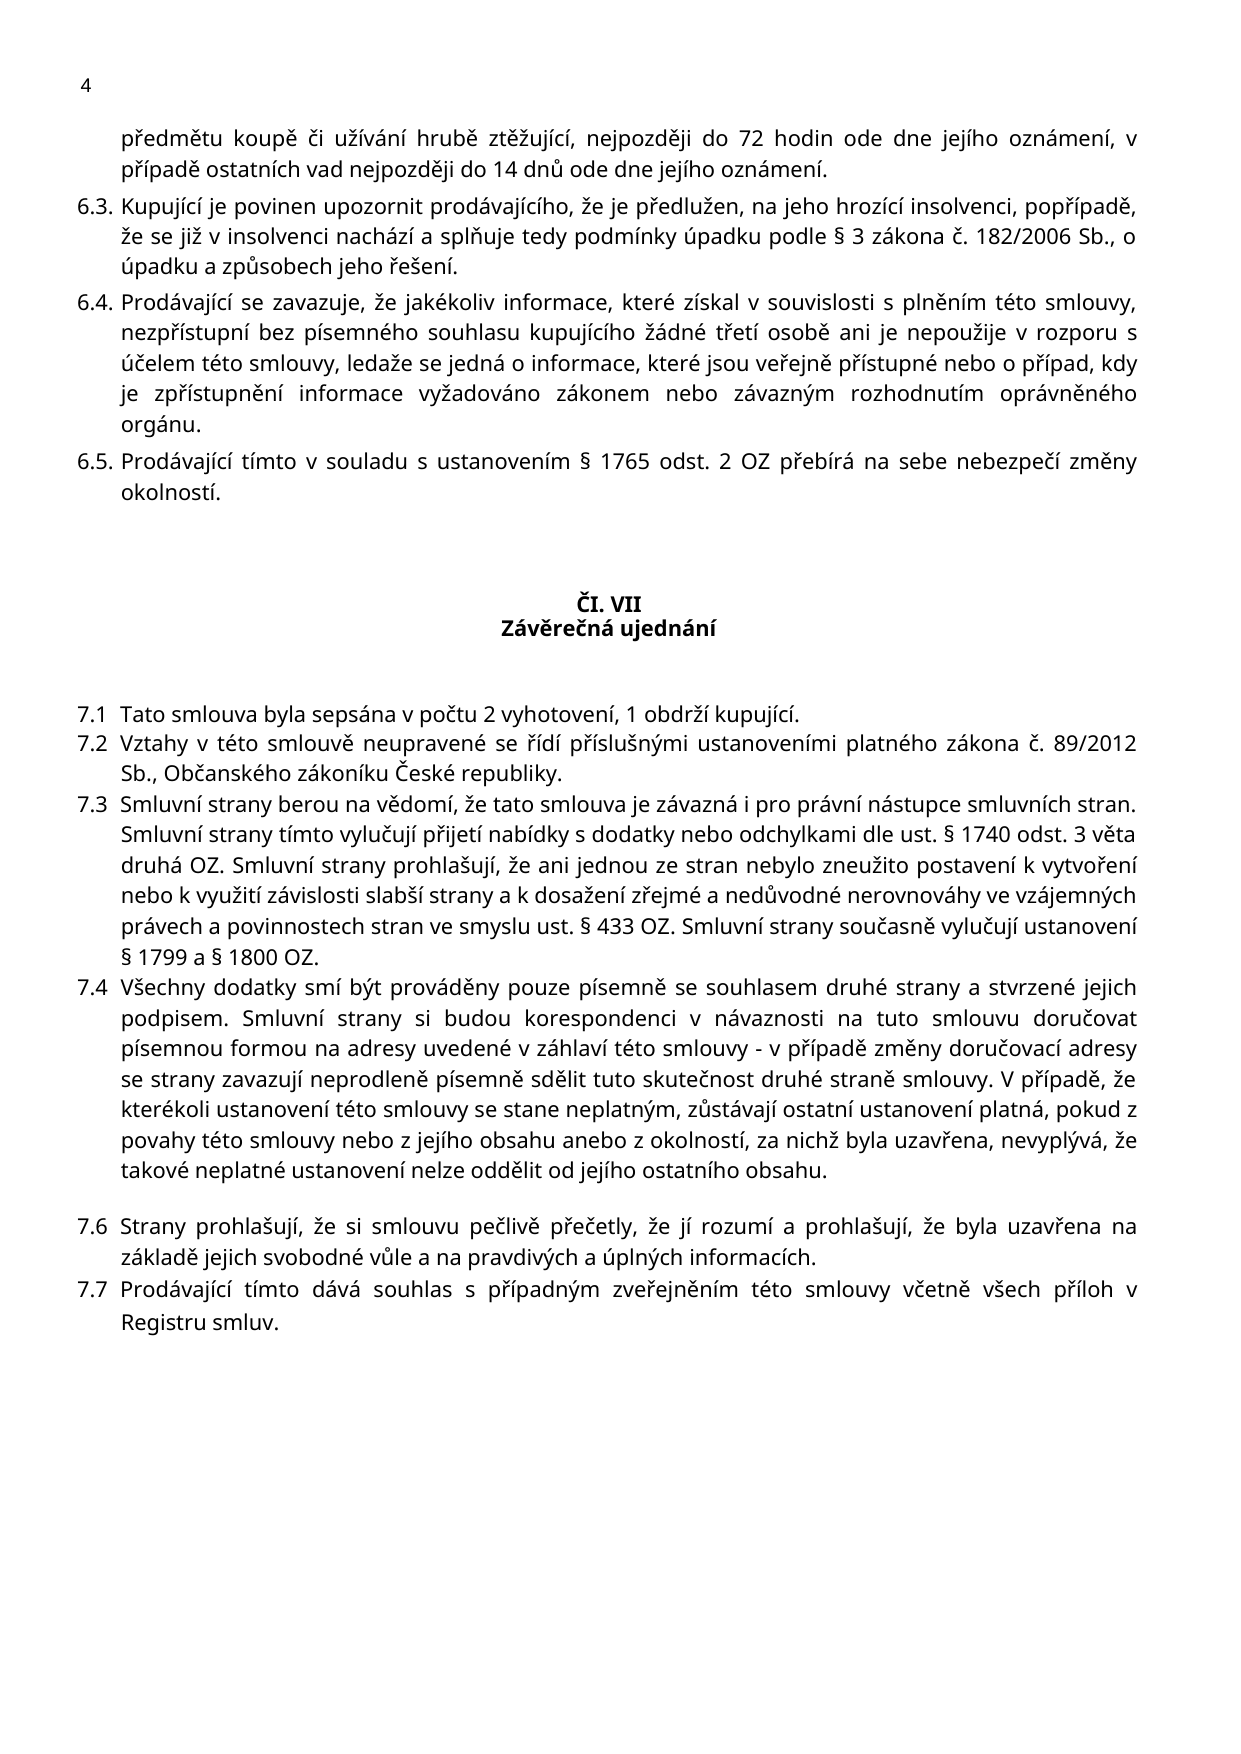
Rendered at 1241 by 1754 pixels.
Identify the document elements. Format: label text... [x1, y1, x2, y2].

text ČI. VII [79, 595, 1138, 617]
list Smluvní strany berou na vědomí, že tato smlouva je závazná i pro právní nástupce smluvních stran. Smluvní strany tímto vylučují přijetí nabídky s dodatky nebo odchylkami dle ust. § 1740 odst. 3 věta druhá OZ. Smluvní strany prohlašují, že ani jednou ze stran nebylo zneužito postavení k vytvoření nebo k využití závislosti slabší strany a k dosažení zřejmé a nedůvodné nerovnováhy ve vzájemných právech a povinnostech stran ve smyslu ust. § 433 OZ. Smluvní strany současně vylučují ustanovení § 1799 a § 1800 OZ. [77, 788, 1138, 971]
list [77, 122, 1138, 183]
list Prodávající tímto dává souhlas s případným zveřejněním této smlouvy včetně všech příloh v Registru smluv. [77, 1271, 1138, 1337]
list Vztahy v této smlouvě neupravené se řídí příslušnými ustanoveními platného zákona č. 89/2012 Sb., Občanského zákoníku České republiky. [77, 727, 1138, 788]
list Prodávající se zavazuje, že jakékoliv informace, které získal v souvislosti s plněním této smlouvy, nezpřístupní bez písemného souhlasu kupujícího žádné třetí osobě ani je nepoužije v rozporu s účelem této smlouvy, ledaže se jedná o informace, které jsou veřejně přístupné nebo o případ, kdy je zpřístupnění informace vyžadováno zákonem nebo závazným rozhodnutím oprávněného orgánu. [77, 286, 1138, 438]
list Kupující je povinen upozornit prodávajícího, že je předlužen, na jeho hrozící insolvenci, popřípadě, že se již v insolvenci nachází a splňuje tedy podmínky úpadku podle § 3 zákona č. 182/2006 Sb., o úpadku a způsobech jeho řešení. [77, 190, 1138, 280]
list Tato smlouva byla sepsána v počtu 2 vyhotovení, 1 obdrží kupující. [77, 705, 1138, 727]
list Všechny dodatky smí být prováděny pouze písemně se souhlasem druhé strany a stvrzené jejich podpisem. Smluvní strany si budou korespondenci v návaznosti na tuto smlouvu doručovat písemnou formou na adresy uvedené v záhlaví této smlouvy - v případě změny doručovací adresy se strany zavazují neprodleně písemně sdělit tuto skutečnost druhé straně smlouvy. V případě, že kterékoli ustanovení této smlouvy se stane neplatným, zůstávají ostatní ustanovení platná, pokud z povahy této smlouvy nebo z jejího obsahu anebo z okolností, za nichž byla uzavřena, nevyplývá, že takové neplatné ustanovení nelze oddělit od jejího ostatního obsahu. [77, 971, 1138, 1185]
text Závěrečná ujednání [79, 619, 1138, 641]
list Prodávající tímto v souladu s ustanovením § 1765 odst. 2 OZ přebírá na sebe nebezpečí změny okolností. [77, 444, 1138, 506]
list Strany prohlašují, že si smlouvu pečlivě přečetly, že jí rozumí a prohlašují, že byla uzavřena na základě jejich svobodné vůle a na pravdivých a úplných informacích. [77, 1209, 1138, 1271]
